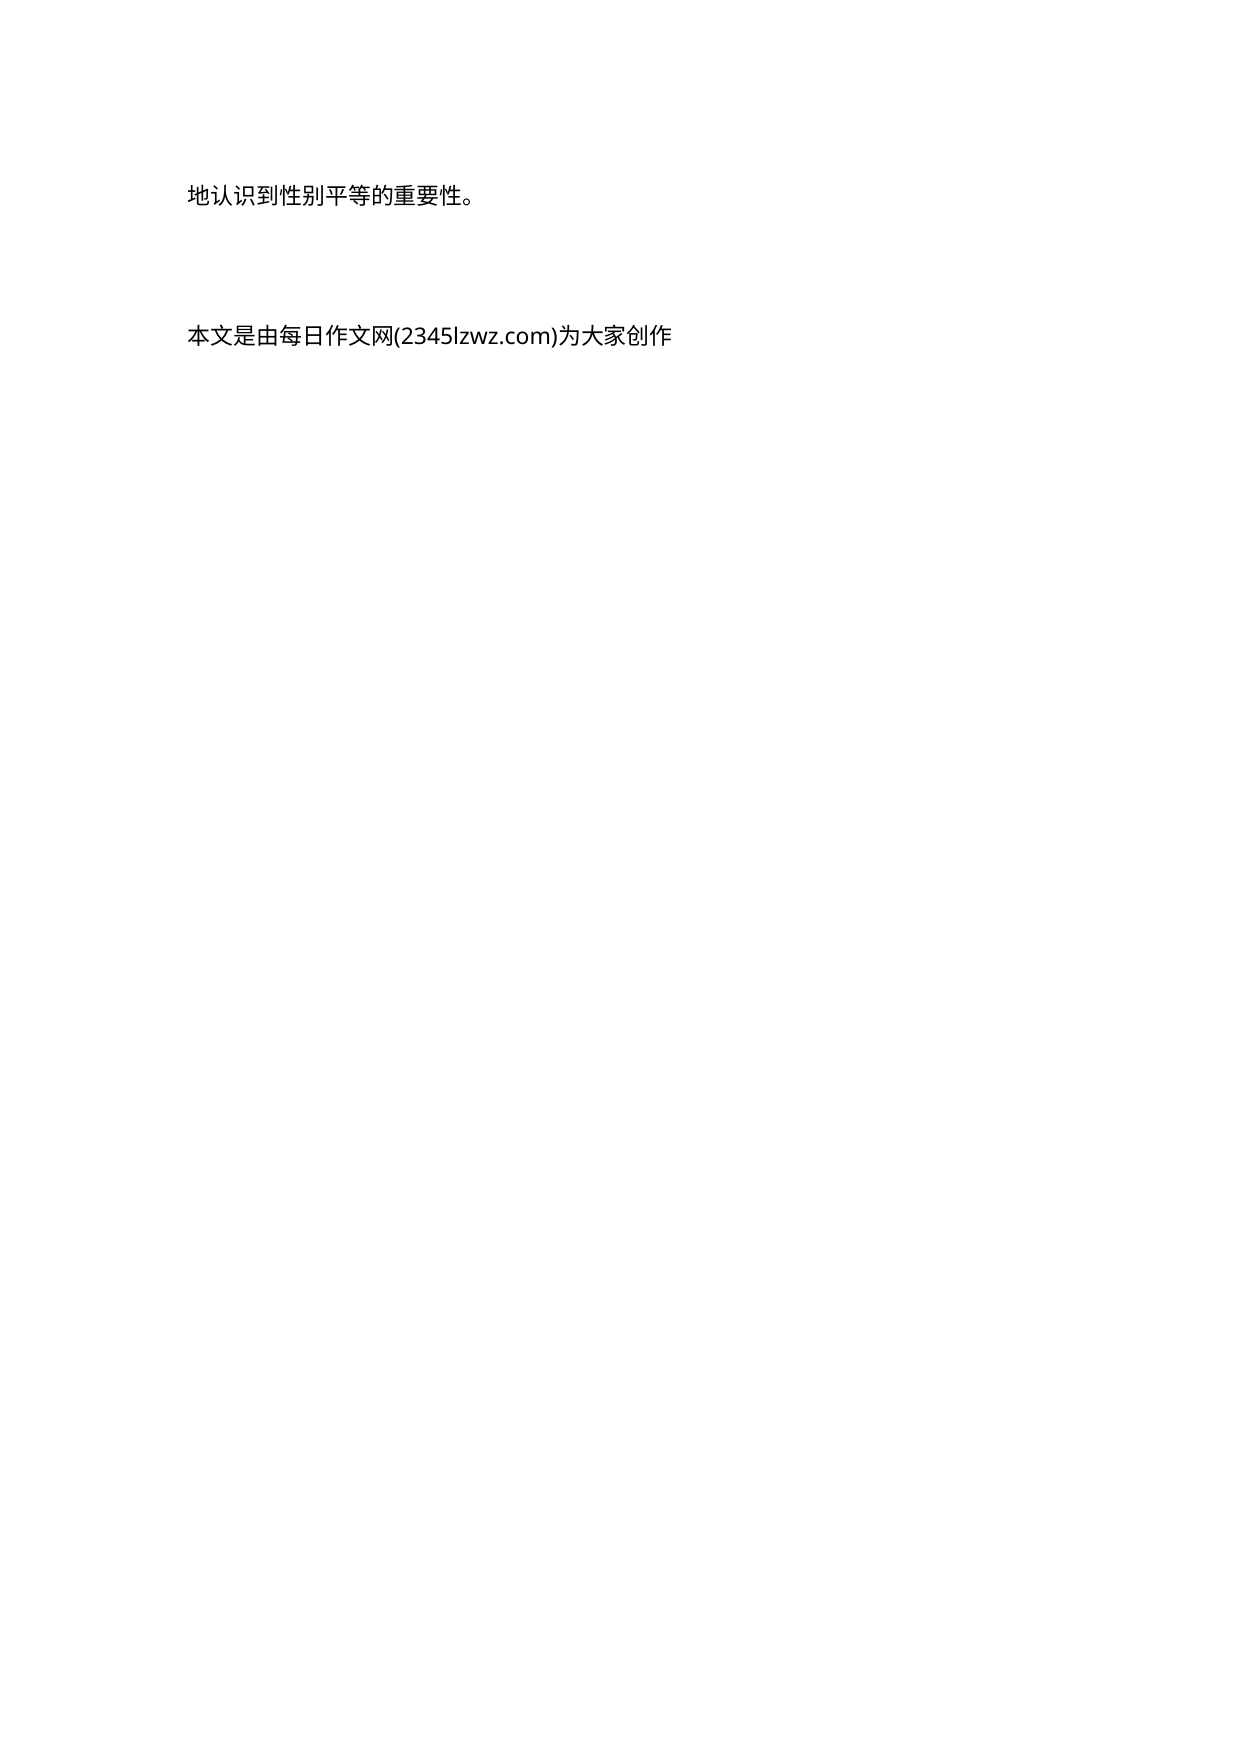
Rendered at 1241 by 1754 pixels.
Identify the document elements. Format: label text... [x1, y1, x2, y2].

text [187, 162, 1053, 227]
text 本文是由每日作文网(2345lzwz.com)为大家创作 [187, 302, 1053, 367]
